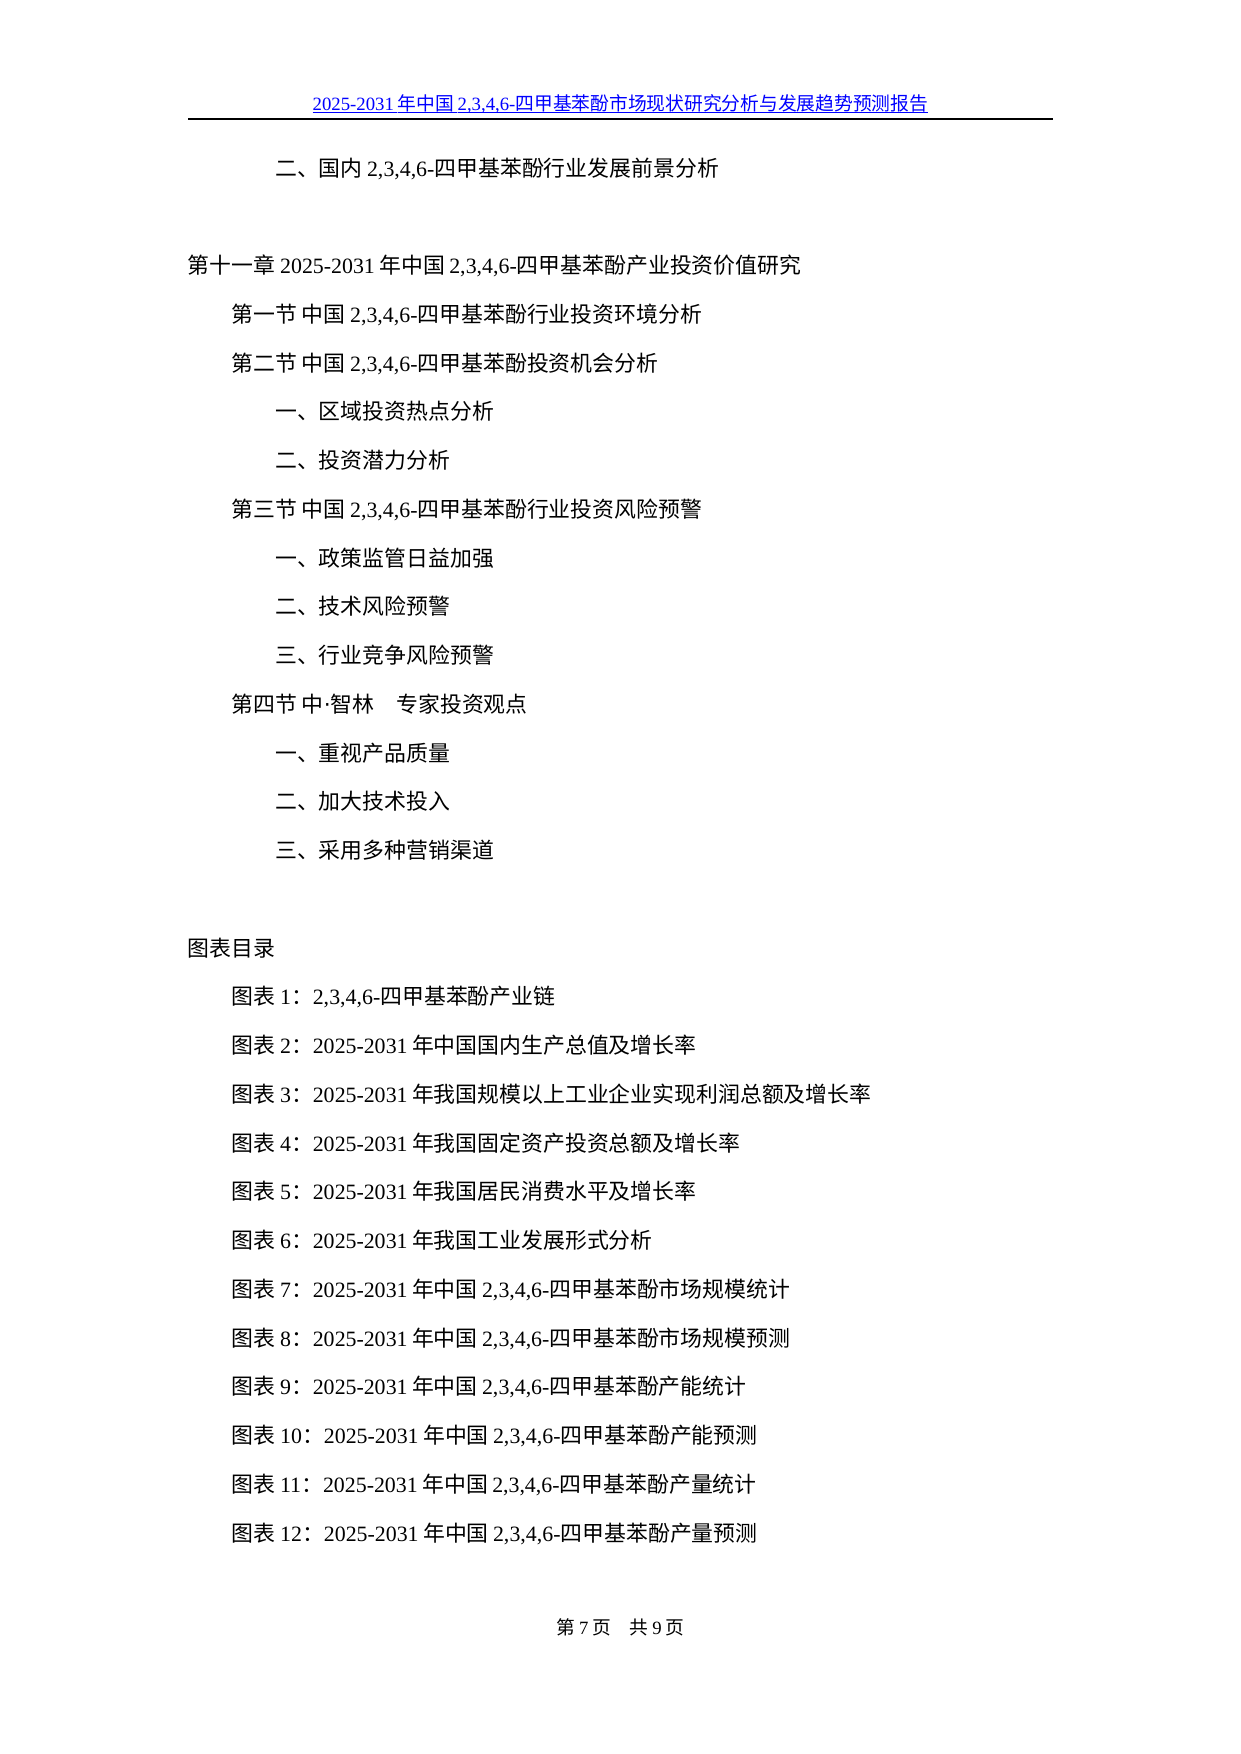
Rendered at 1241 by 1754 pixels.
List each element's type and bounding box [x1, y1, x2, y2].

text [187, 150, 1053, 1548]
